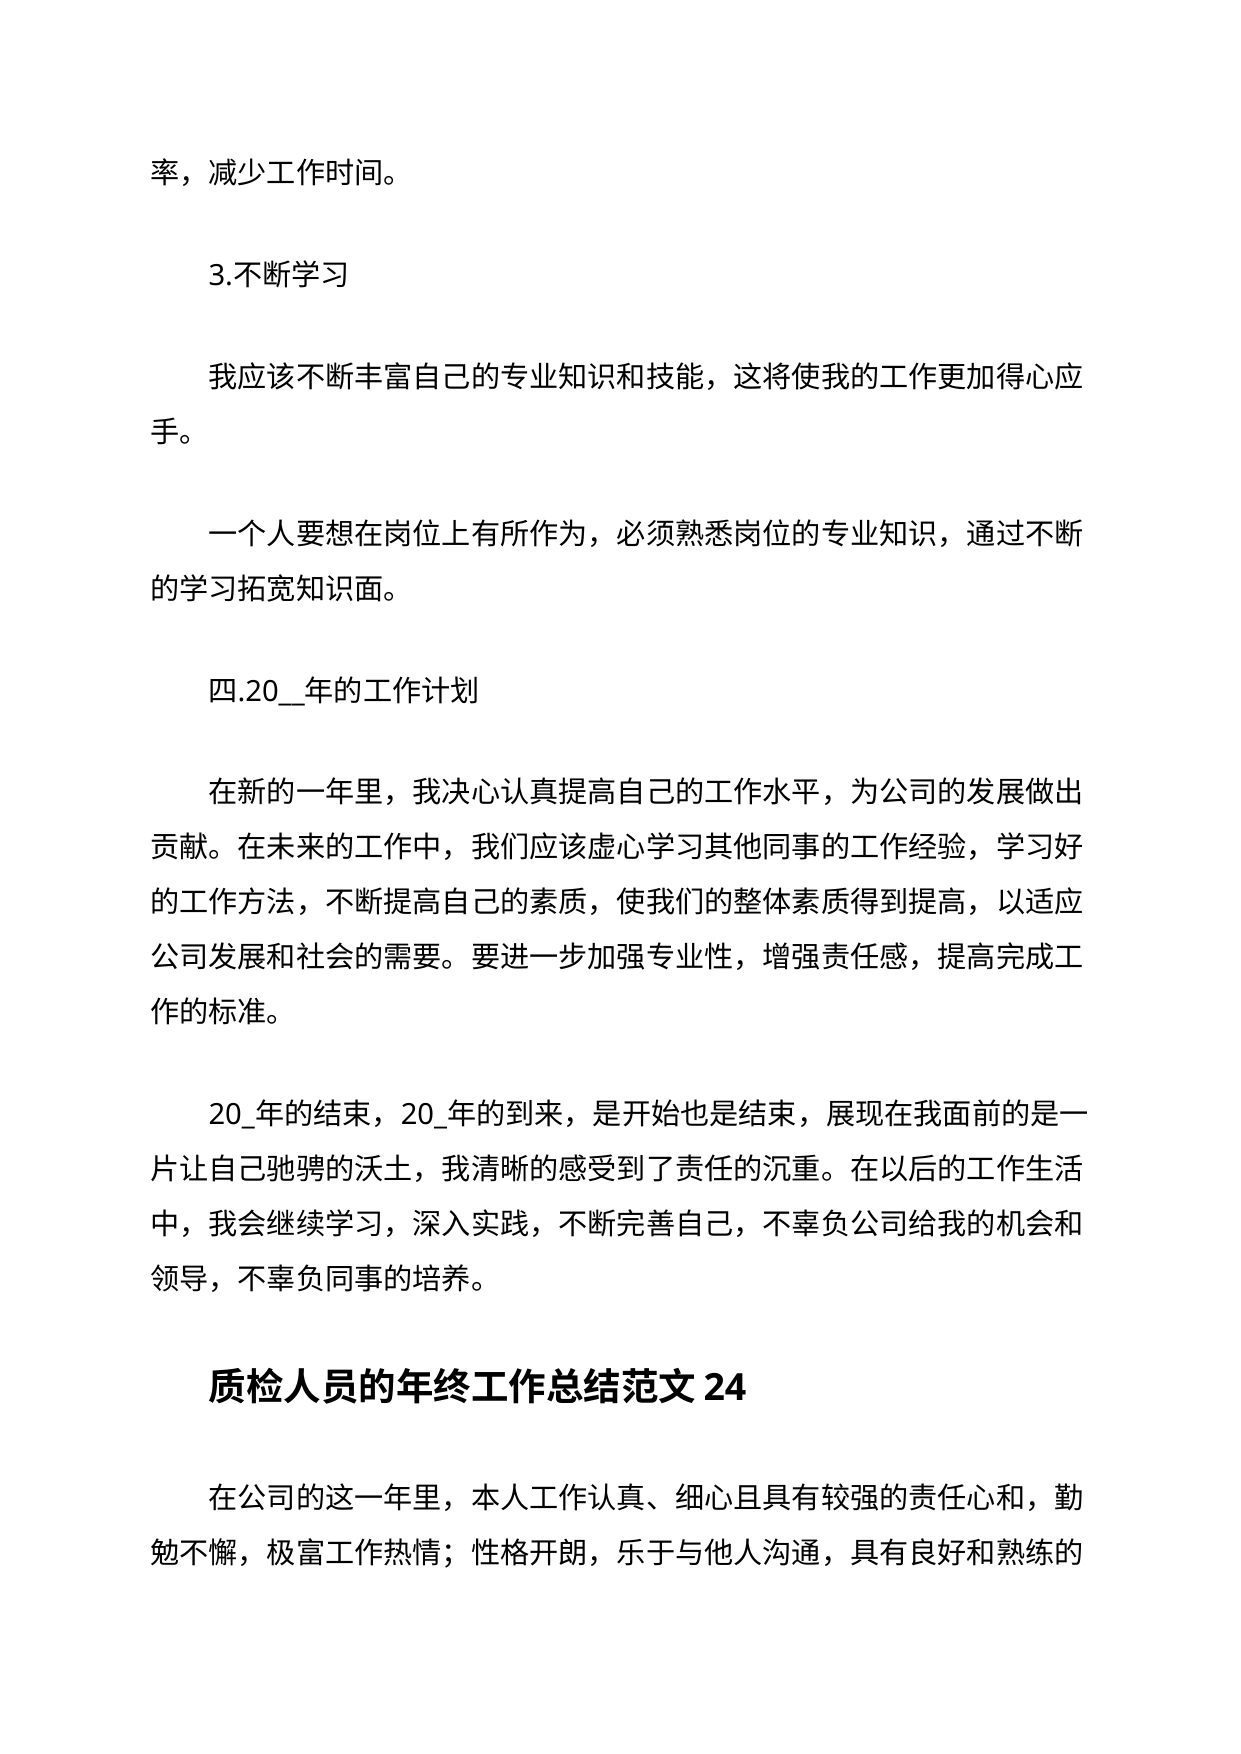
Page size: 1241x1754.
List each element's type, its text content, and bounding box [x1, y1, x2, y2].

text 3.不断学习 [150, 252, 1090, 294]
text 质检人员的年终工作总结范文24 [150, 1357, 1090, 1411]
text 我应该不断丰富自己的专业知识和技能，这将使我的工作更加得心应手。 [150, 354, 1090, 451]
text 一个人要想在岗位上有所作为，必须熟悉岗位的专业知识，通过不断的学习拓宽知识面。 [150, 510, 1090, 608]
text 在新的一年里，我决心认真提高自己的工作水平，为公司的发展做出贡献。在未来的工作中，我们应该虚心学习其他同事的工作经验，学习好的工作方法，不断提高自己的素质，使我们的整体素质得到提高，以适应公司发展和社会的需要。要进一步加强专业性，增强责任感，提高完成工作的标准。 [150, 769, 1090, 1031]
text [150, 1474, 1090, 1572]
text 20_年的结束，20_年的到来，是开始也是结束，展现在我面前的是一片让自己驰骋的沃土，我清晰的感受到了责任的沉重。在以后的工作生活中，我会继续学习，深入实践，不断完善自己，不辜负公司给我的机会和领导，不辜负同事的培养。 [150, 1090, 1090, 1297]
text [150, 150, 1090, 192]
text 四.20__年的工作计划 [150, 667, 1090, 709]
